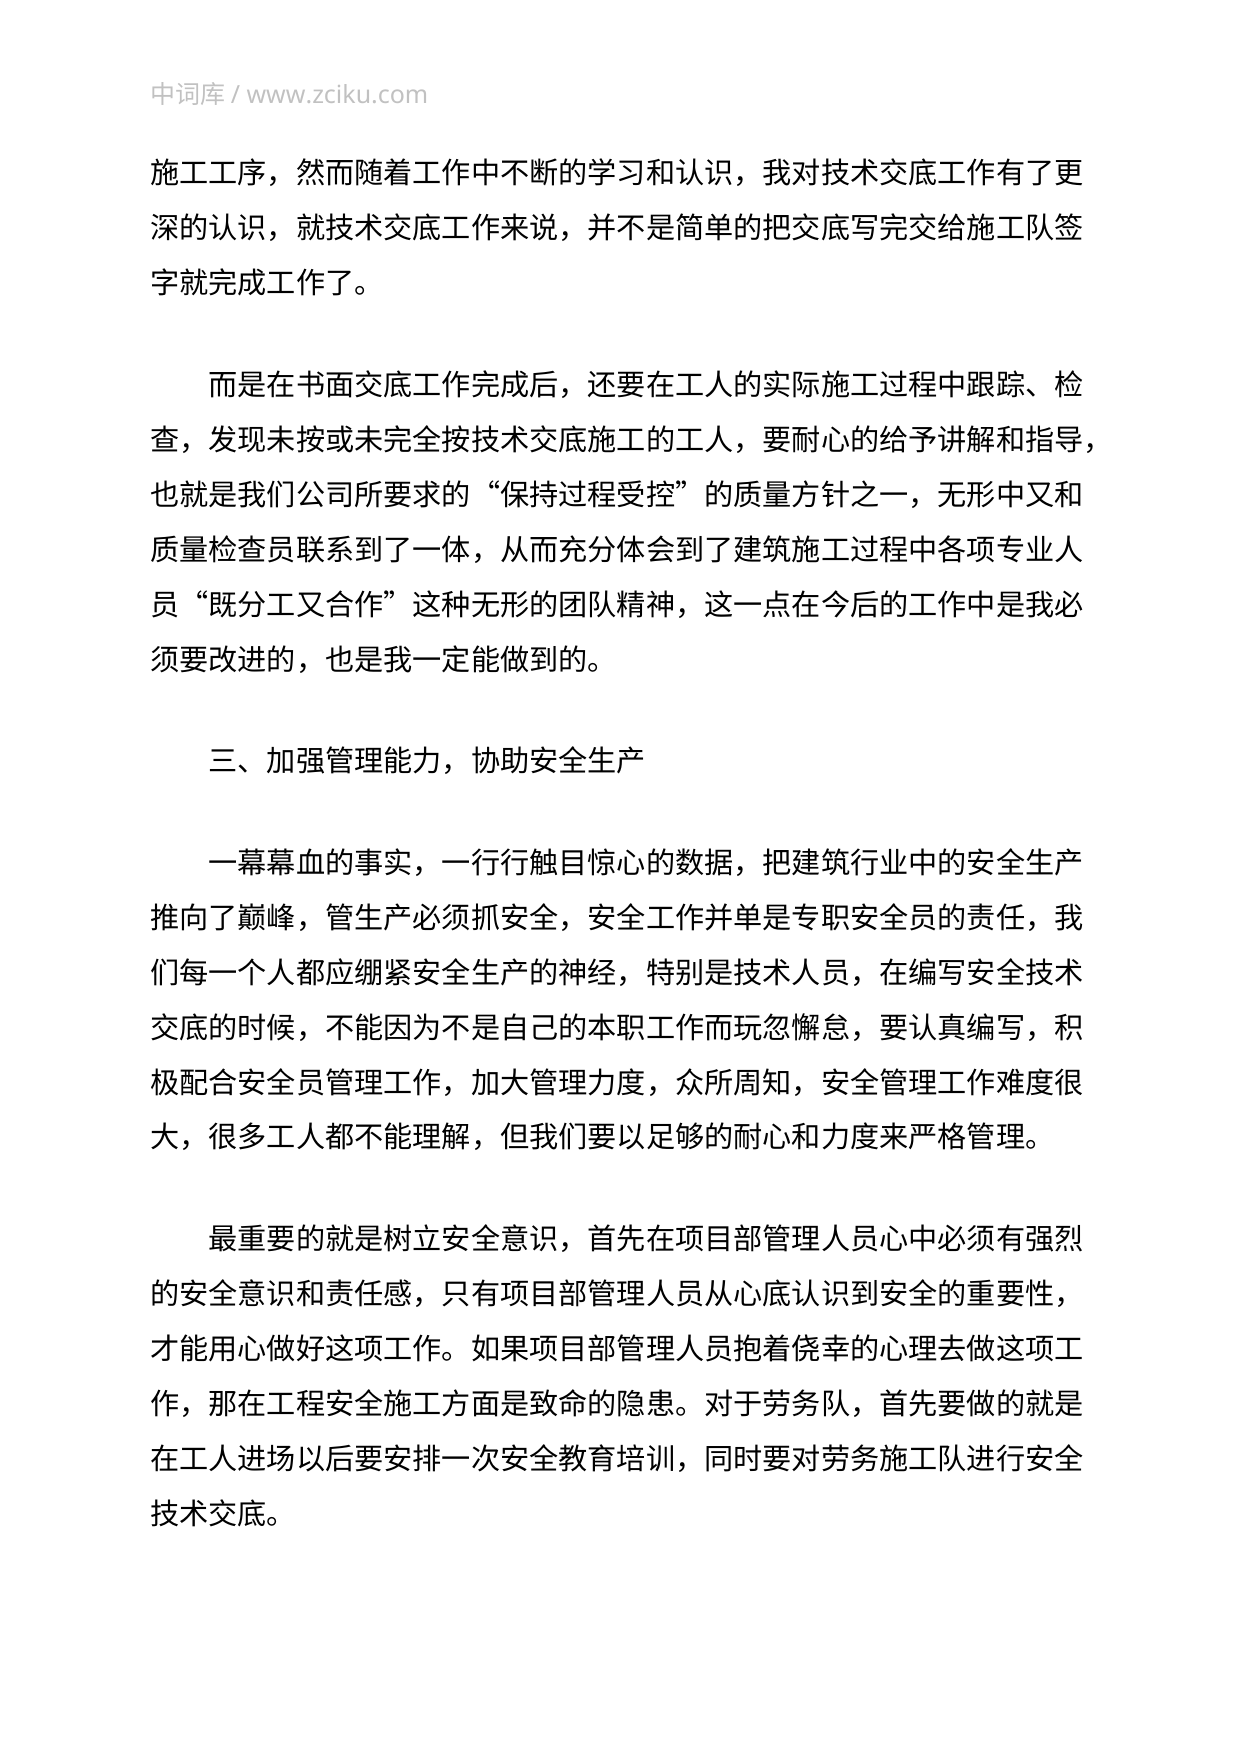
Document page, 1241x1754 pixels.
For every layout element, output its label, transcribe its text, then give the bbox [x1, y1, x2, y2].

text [150, 150, 1090, 302]
text 三、加强管理能力，协助安全生产 [150, 738, 1090, 780]
text 而是在书面交底工作完成后，还要在工人的实际施工过程中跟踪、检查，发现未按或未完全按技术交底施工的工人，要耐心的给予讲解和指导，也就是我们公司所要求的“保持过程受控”的质量方针之一，无形中又和质量检查员联系到了一体，从而充分体会到了建筑施工过程中各项专业人员“既分工又合作”这种无形的团队精神，这一点在今后的工作中是我必须要改进的，也是我一定能做到的。 [150, 362, 1090, 678]
text 一幕幕血的事实，一行行触目惊心的数据，把建筑行业中的安全生产推向了巅峰，管生产必须抓安全，安全工作并单是专职安全员的责任，我们每一个人都应绷紧安全生产的神经，特别是技术人员，在编写安全技术交底的时候，不能因为不是自己的本职工作而玩忽懈怠，要认真编写，积极配合安全员管理工作，加大管理力度，众所周知，安全管理工作难度很大，很多工人都不能理解，但我们要以足够的耐心和力度来严格管理。 [150, 839, 1090, 1156]
text 最重要的就是树立安全意识，首先在项目部管理人员心中必须有强烈的安全意识和责任感，只有项目部管理人员从心底认识到安全的重要性，才能用心做好这项工作。如果项目部管理人员抱着侥幸的心理去做这项工作，那在工程安全施工方面是致命的隐患。对于劳务队，首先要做的就是在工人进场以后要安排一次安全教育培训，同时要对劳务施工队进行安全技术交底。 [150, 1216, 1090, 1533]
